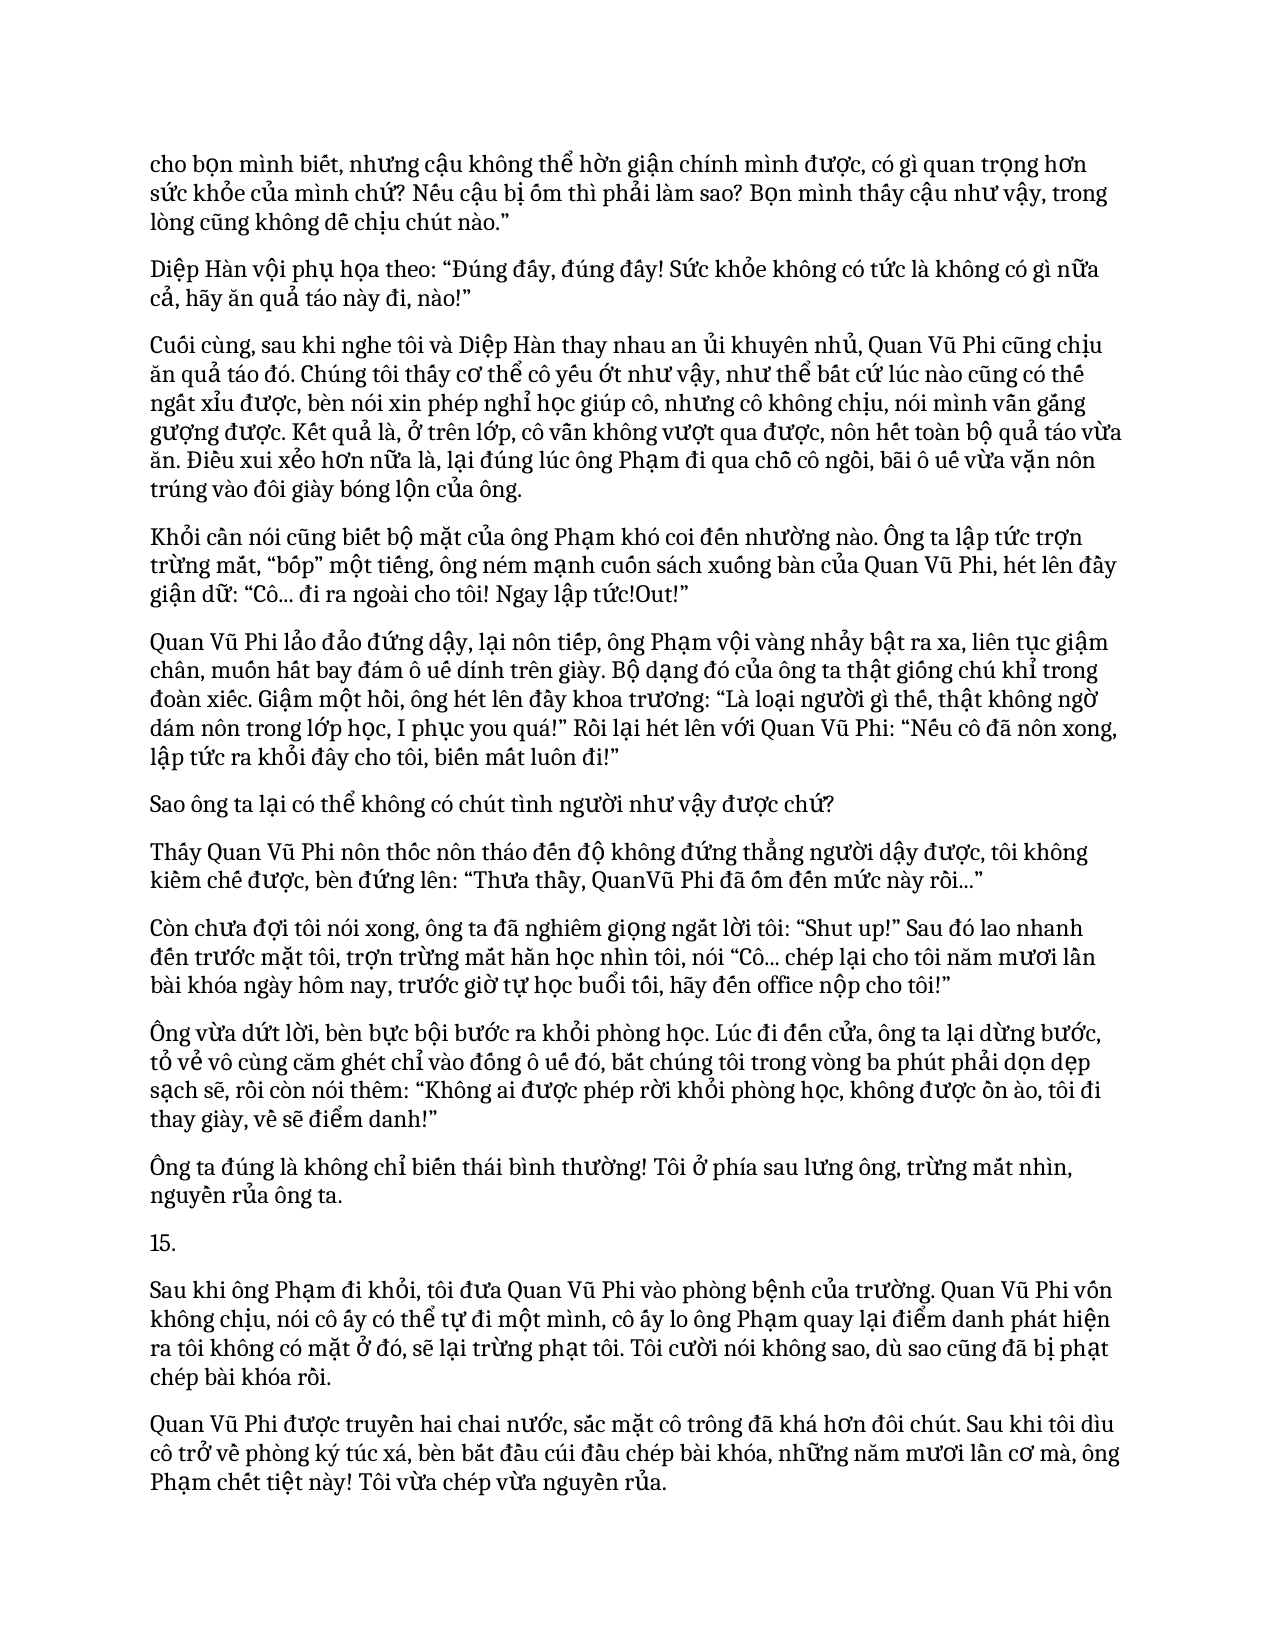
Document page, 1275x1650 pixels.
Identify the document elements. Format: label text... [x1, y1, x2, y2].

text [150, 150, 1125, 236]
text Quan Vũ Phi được truyền hai chai nước, sắc mặt cô trông đã khá hơn đôi chút. Sau khi tôi dìu cô trở về phòng ký túc xá, bèn bắt đầu cúi đầu chép bài khóa, những năm mươi lần cơ mà, ông Phạm chết tiệt này! Tôi vừa chép vừa nguyền rủa. [150, 1410, 1125, 1496]
text Khỏi cần nói cũng biết bộ mặt của ông Phạm khó coi đến nhường nào. Ông ta lập tức trợn trừng mắt, “bốp” một tiếng, ông ném mạnh cuốn sách xuống bàn của Quan Vũ Phi, hét lên đầy giận dữ: “Cô... đi ra ngoài cho tôi! Ngay lập tức!Out!” [150, 522, 1125, 609]
text Quan Vũ Phi lảo đảo đứng dậy, lại nôn tiếp, ông Phạm vội vàng nhảy bật ra xa, liên tục giậm chân, muốn hất bay đám ô uế dính trên giày. Bộ dạng đó của ông ta thật giống chú khỉ trong đoàn xiếc. Giậm một hồi, ông hét lên đầy khoa trương: “Là loại người gì thế, thật không ngờ dám nôn trong lớp học, I phục you quá!” Rồi lại hét lên với Quan Vũ Phi: “Nếu cô đã nôn xong, lập tức ra khỏi đây cho tôi, biến mất luôn đi!” [150, 627, 1125, 771]
text Còn chưa đợi tôi nói xong, ông ta đã nghiêm giọng ngắt lời tôi: “Shut up!” Sau đó lao nhanh đến trước mặt tôi, trợn trừng mắt hằn học nhìn tôi, nói “Cô... chép lại cho tôi năm mươi lần bài khóa ngày hôm nay, trước giờ tự học buổi tối, hãy đến office nộp cho tôi!” [150, 914, 1125, 1000]
text Ông vừa dứt lời, bèn bực bội bước ra khỏi phòng học. Lúc đi đến cửa, ông ta lại dừng bước, tỏ vẻ vô cùng căm ghét chỉ vào đống ô uế đó, bắt chúng tôi trong vòng ba phút phải dọn dẹp sạch sẽ, rồi còn nói thêm: “Không ai được phép rời khỏi phòng học, không được ồn ào, tôi đi thay giày, về sẽ điểm danh!” [150, 1019, 1125, 1134]
text 15. [150, 1229, 1125, 1257]
text Ông ta đúng là không chỉ biến thái bình thường! Tôi ở phía sau lưng ông, trừng mắt nhìn, nguyền rủa ông ta. [150, 1152, 1125, 1210]
text Thấy Quan Vũ Phi nôn thốc nôn tháo đến độ không đứng thẳng người dậy được, tôi không kiềm chế được, bèn đứng lên: “Thưa thầy, QuanVũ Phi đã ốm đến mức này rồi...” [150, 837, 1125, 895]
text Diệp Hàn vội phụ họa theo: “Đúng đấy, đúng đấy! Sức khỏe không có tức là không có gì nữa cả, hãy ăn quả táo này đi, nào!” [150, 255, 1125, 312]
text Sao ông ta lại có thể không có chút tình người như vậy được chứ? [150, 790, 1125, 819]
text Cuối cùng, sau khi nghe tôi và Diệp Hàn thay nhau an ủi khuyên nhủ, Quan Vũ Phi cũng chịu ăn quả táo đó. Chúng tôi thấy cơ thể cô yếu ớt như vậy, như thể bất cứ lúc nào cũng có thế ngất xỉu được, bèn nói xin phép nghỉ học giúp cô, nhưng cô không chịu, nói mình vẫn gắng gượng được. Kết quả là, ở trên lớp, cô vẫn không vượt qua được, nôn hết toàn bộ quả táo vừa ăn. Điều xui xẻo hơn nữa là, lại đúng lúc ông Phạm đi qua chỗ cô ngồi, bãi ô uế vừa vặn nôn trúng vào đôi giày bóng lộn của ông. [150, 331, 1125, 504]
text Sau khi ông Phạm đi khỏi, tôi đưa Quan Vũ Phi vào phòng bệnh của trường. Quan Vũ Phi vốn không chịu, nói cô ấy có thể tự đi một mình, cô ấy lo ông Phạm quay lại điểm danh phát hiện ra tôi không có mặt ở đó, sẽ lại trừng phạt tôi. Tôi cười nói không sao, dù sao cũng đã bị phạt chép bài khóa rồi. [150, 1276, 1125, 1391]
